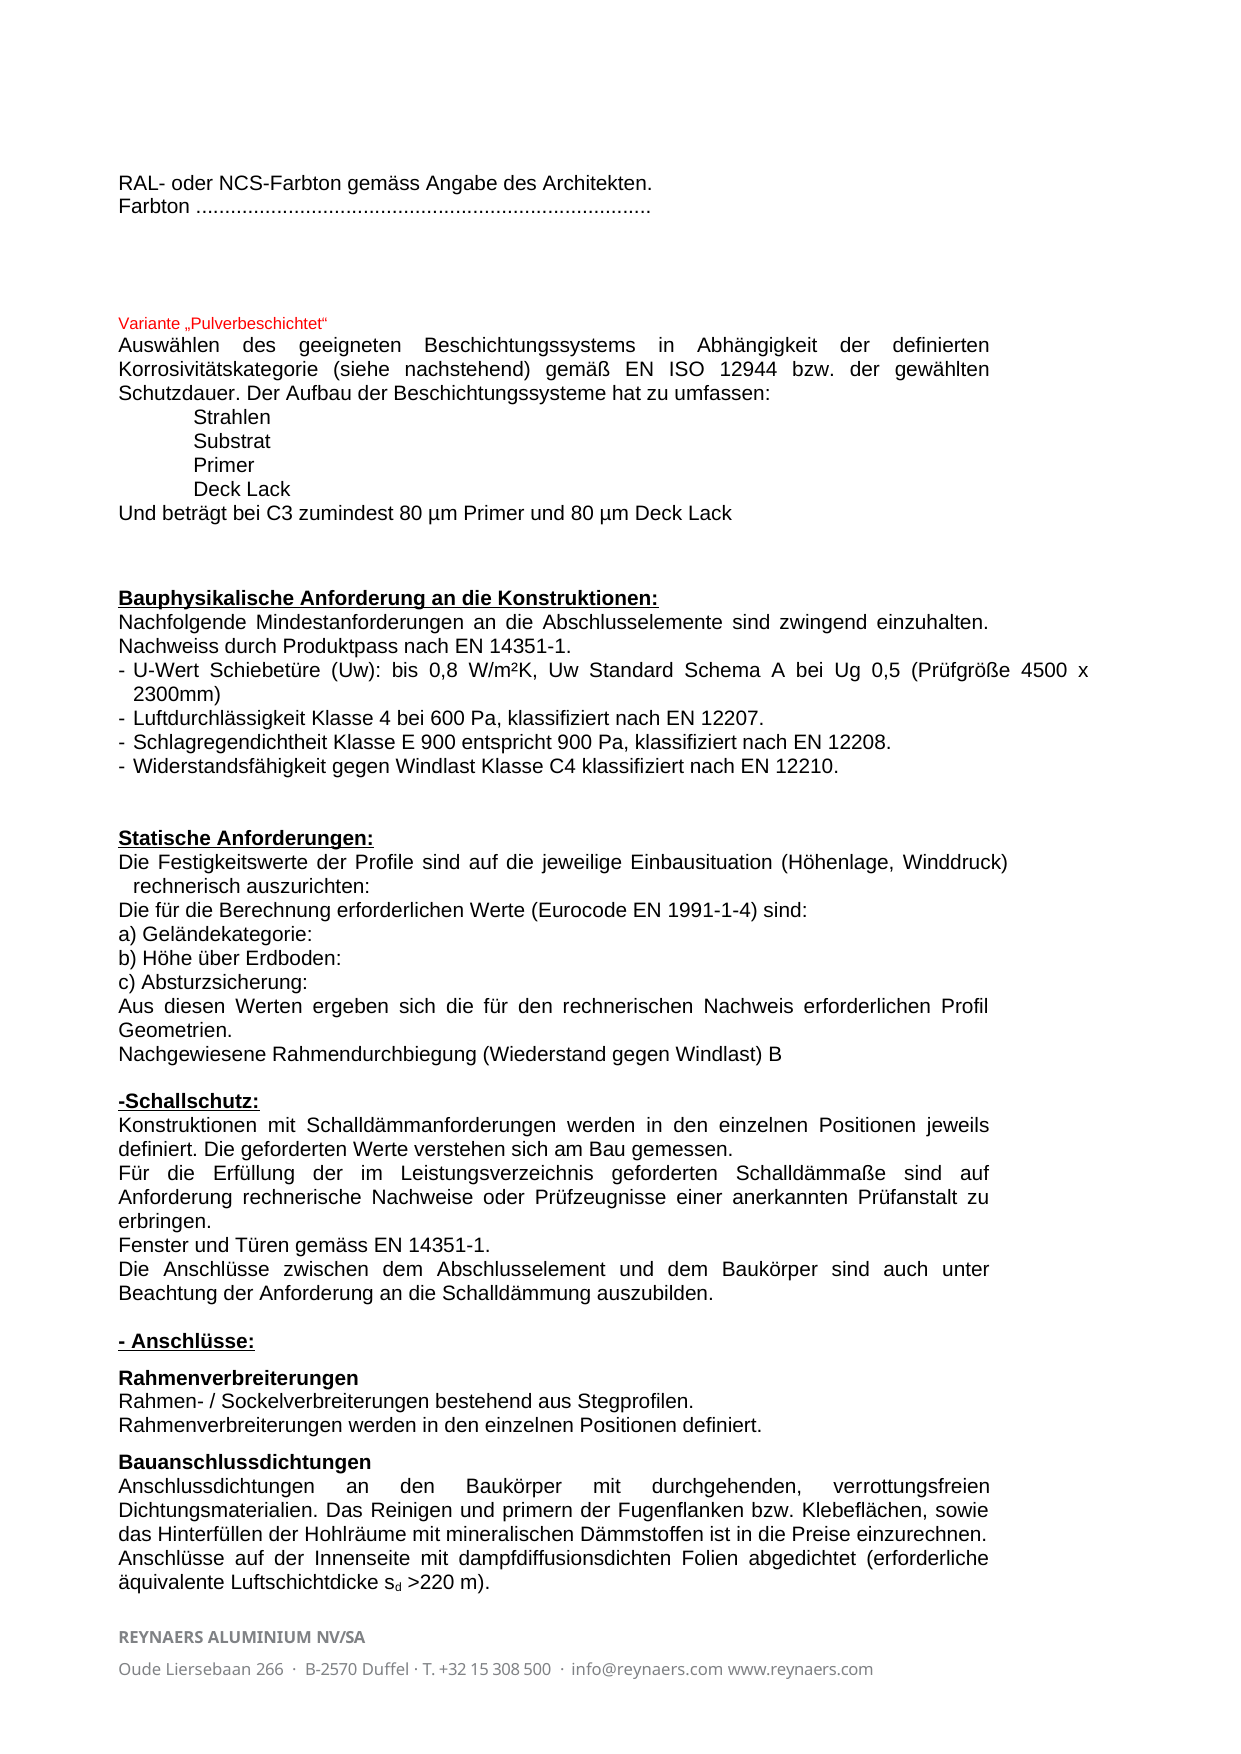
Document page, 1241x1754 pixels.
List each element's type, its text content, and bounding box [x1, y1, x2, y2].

text Aus diesen Werten ergeben sich die für den rechnerischen Nachweis erforderlichen Profil Geometrien. [118, 993, 990, 1041]
text Die Festigkeitswerte der Profile sind auf die jeweilige Einbausituation (Höhenlage, Winddruck) rechnerisch auszurichten: [118, 850, 1009, 898]
text Die Anschlüsse zwischen dem Abschlusselement und dem Baukörper sind auch unter Beachtung der Anforderung an die Schalldämmung auszubilden. [118, 1257, 990, 1305]
text Die für die Berechnung erforderlichen Werte (Eurocode EN 1991-1-4) sind: [118, 898, 990, 922]
text Anschlussdichtungen an den Baukörper mit durchgehenden, verrottungsfreien Dichtungsmaterialien. Das Reinigen und primern der Fugenflanken bzw. Klebeflächen, sowie das Hinterfüllen der Hohlräume mit mineralischen Dämmstoffen ist in die Preise einzurechnen. [118, 1474, 990, 1546]
text Primer [193, 453, 990, 477]
text Konstruktionen mit Schalldämmanforderungen werden in den einzelnen Positionen jeweils definiert. Die geforderten Werte verstehen sich am Bau gemessen. [118, 1113, 990, 1161]
text - Anschlüsse: [118, 1329, 990, 1353]
text - Luftdurchlässigkeit Klasse 4 bei 600 Pa, klassifiziert nach EN 12207. [118, 706, 990, 730]
text -Schallschutz: [118, 1089, 990, 1113]
text a) Geländekategorie: [118, 922, 990, 946]
text Nachgewiesene Rahmendurchbiegung (Wiederstand gegen Windlast) B [118, 1041, 990, 1065]
text - Widerstandsfähigkeit gegen Windlast Klasse C4 klassifiziert nach EN 12210. [118, 754, 1009, 778]
text - U-Wert Schiebetüre (Uw): bis 0,8 W/m²K, Uw Standard Schema A bei Ug 0,5 (Prüfgröße 4500 x 2300mm) [118, 658, 1089, 706]
text Substrat [193, 429, 990, 453]
text Rahmenverbreiterungen [118, 1365, 794, 1389]
text Und beträgt bei C3 zumindest 80 µm Primer und 80 µm Deck Lack [118, 501, 990, 525]
text Variante „Pulverbeschichtet“ [118, 314, 990, 333]
text Deck Lack [193, 477, 990, 501]
text Rahmen- / Sockelverbreiterungen bestehend aus Stegprofilen. [118, 1389, 990, 1413]
text Nachfolgende Mindestanforderungen an die Abschlusselemente sind zwingend einzuhalten. Nachweiss durch Produktpass nach EN 14351-1. [118, 610, 990, 658]
text Statische Anforderungen: [118, 826, 1009, 850]
text c) Absturzsicherung: [118, 969, 990, 993]
text Bauanschlussdichtungen [118, 1450, 794, 1474]
text Anschlüsse auf der Innenseite mit dampfdiffusionsdichten Folien abgedichtet (erforderliche äquivalente Luftschichtdicke sd >220 m). [118, 1546, 990, 1593]
text Rahmenverbreiterungen werden in den einzelnen Positionen definiert. [118, 1413, 990, 1437]
text Farbton ............................................................................... [118, 194, 794, 218]
text b) Höhe über Erdboden: [118, 946, 990, 969]
text Für die Erfüllung der im Leistungsverzeichnis geforderten Schalldämmaße sind auf Anforderung rechnerische Nachweise oder Prüfzeugnisse einer anerkannten Prüfanstalt zu erbringen. [118, 1161, 990, 1233]
text Auswählen des geeigneten Beschichtungssystems in Abhängigkeit der definierten Korrosivitätskategorie (siehe nachstehend) gemäß EN ISO 12944 bzw. der gewählten Schutzdauer. Der Aufbau der Beschichtungssysteme hat zu umfassen: [118, 333, 990, 405]
text Fenster und Türen gemäss EN 14351-1. [118, 1233, 990, 1257]
text Bauphysikalische Anforderung an die Konstruktionen: [118, 586, 794, 610]
text RAL- oder NCS-Farbton gemäss Angabe des Architekten. [118, 170, 990, 194]
text - Schlagregendichtheit Klasse E 900 entspricht 900 Pa, klassifiziert nach EN 12208. [118, 730, 990, 754]
text Strahlen [193, 405, 990, 429]
